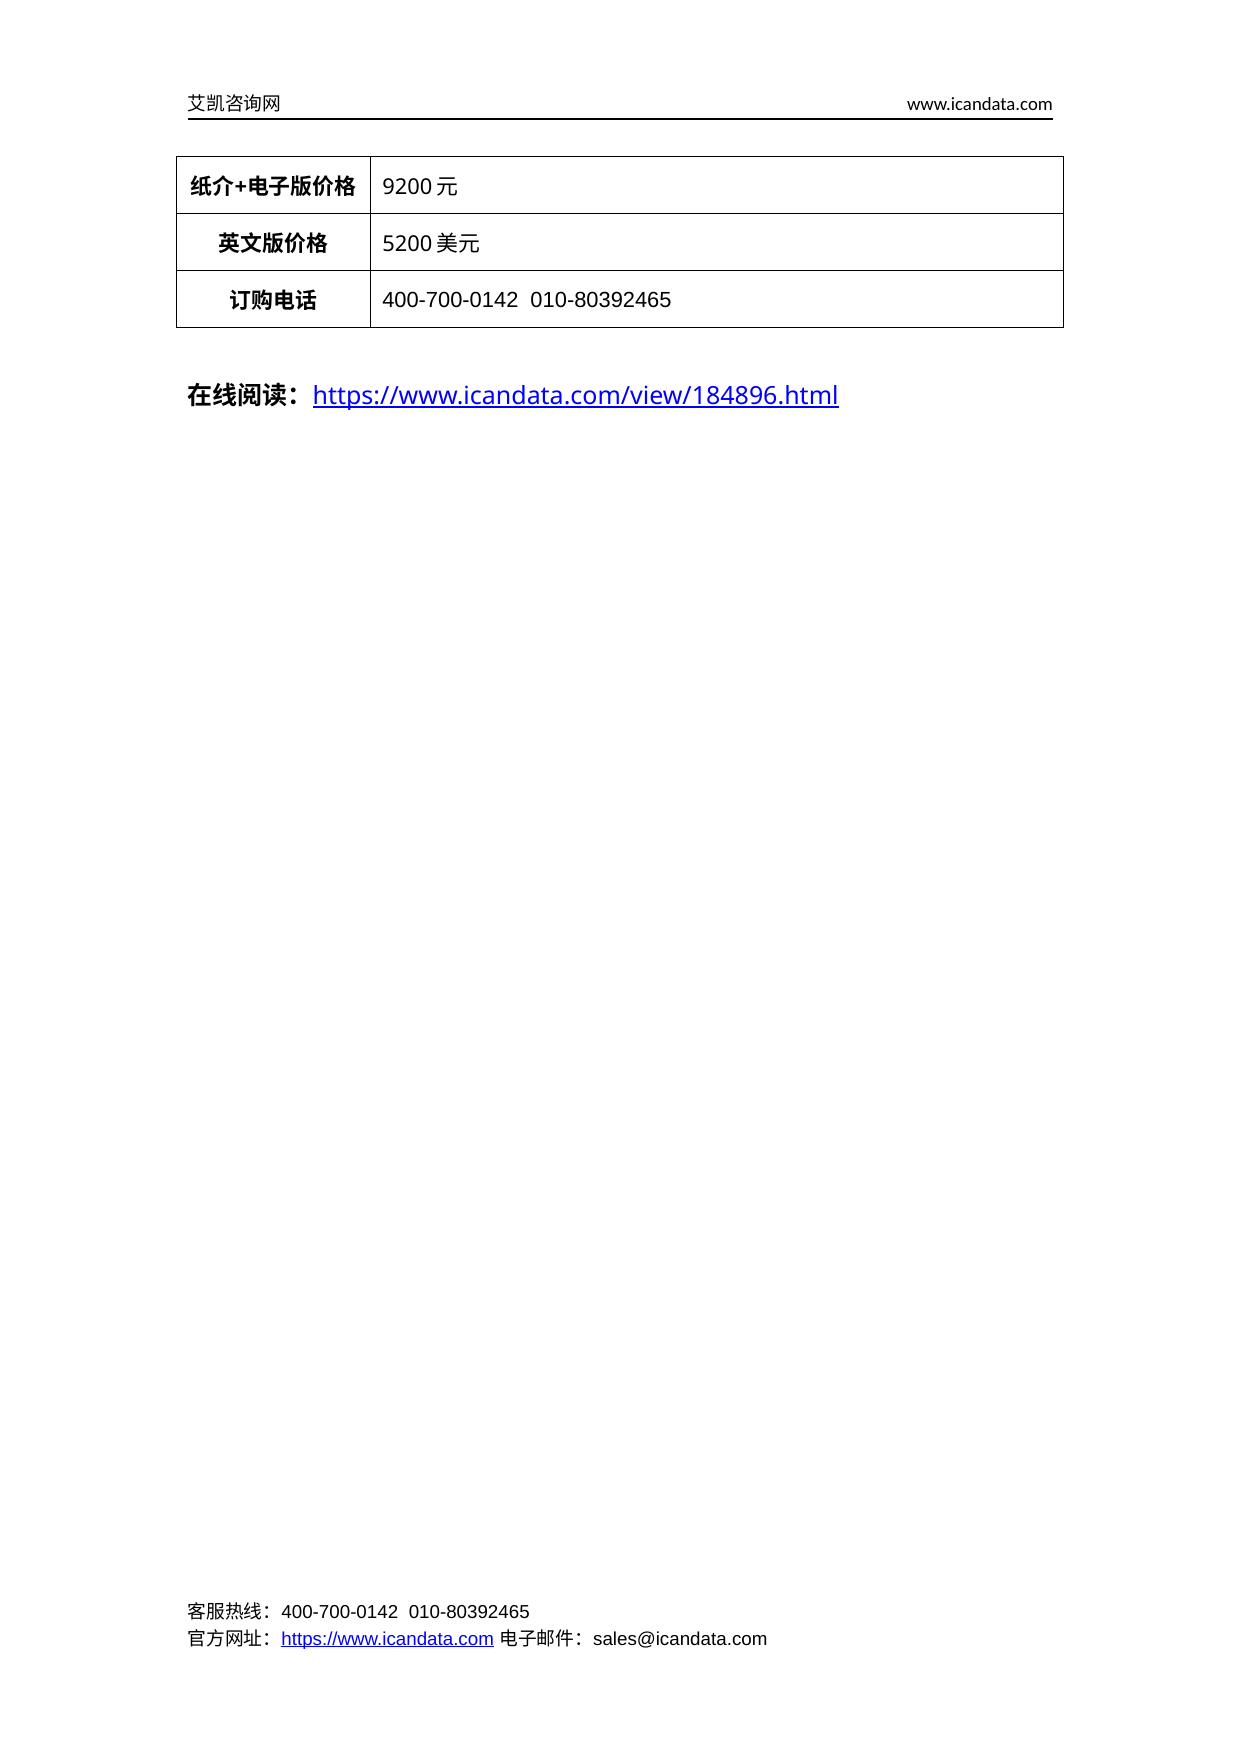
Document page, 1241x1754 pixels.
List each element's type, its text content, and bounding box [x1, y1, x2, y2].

table_cell 订购电话 [177, 271, 370, 327]
table_cell 9200元 [371, 157, 1063, 213]
table_cell 400-700-0142 010-80392465 [371, 271, 1063, 327]
table_cell 5200美元 [371, 214, 1063, 270]
text 在线阅读：https://www.icandata.com/view/184896.html [187, 361, 1053, 426]
table_cell 纸介+电子版价格 [177, 157, 370, 213]
table_cell 英文版价格 [177, 214, 370, 270]
